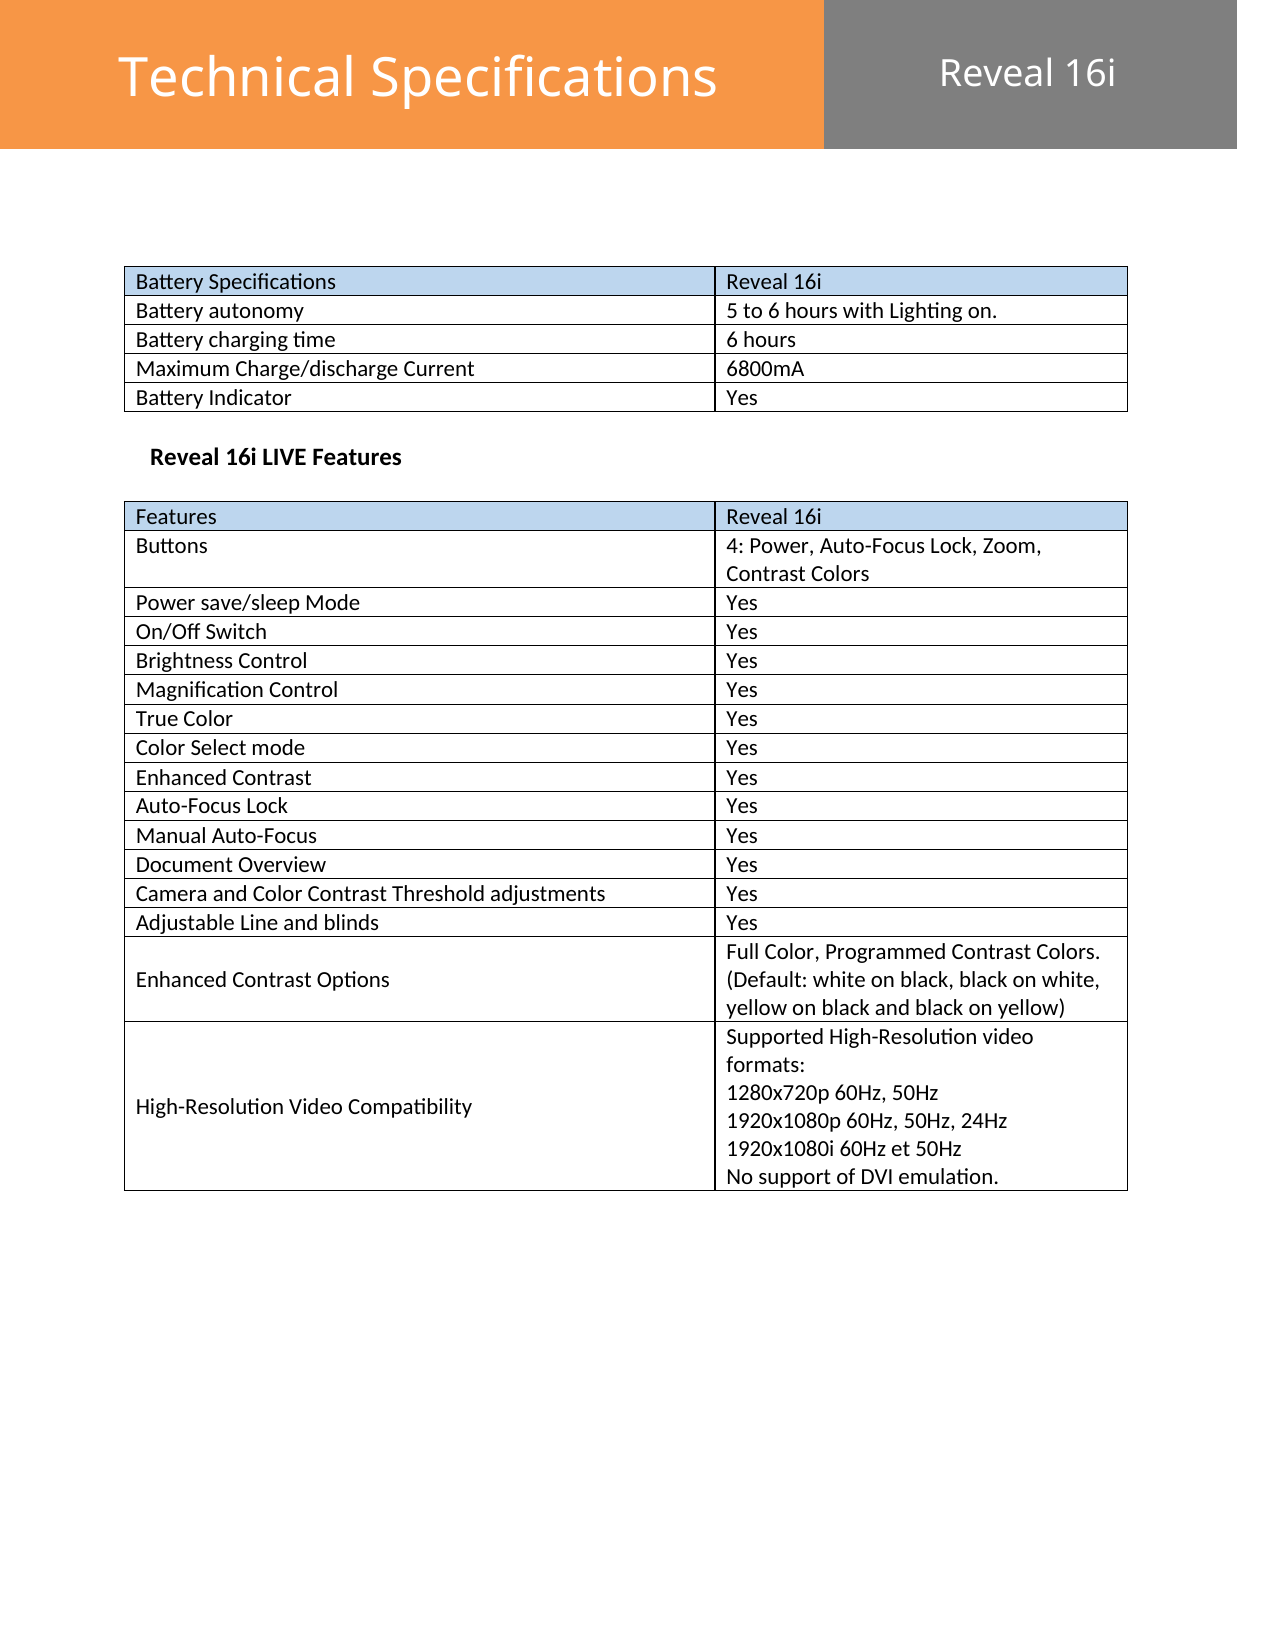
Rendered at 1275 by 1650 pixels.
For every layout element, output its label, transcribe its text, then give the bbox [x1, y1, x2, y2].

table_cell Yes [716, 908, 1127, 936]
table_cell Yes [716, 763, 1127, 791]
table_cell 5 to 6 hours with Lighting on. [716, 296, 1127, 324]
table_cell High-Resolution Video Compatibility [125, 1022, 714, 1190]
table_cell Buttons [125, 531, 714, 587]
table_cell Enhanced Contrast [125, 763, 714, 791]
table_cell Yes [716, 879, 1127, 907]
table_cell On/Off Switch [125, 617, 714, 645]
table_cell 4: Power, Auto-Focus Lock, Zoom, Contrast Colors [716, 531, 1127, 587]
table_cell 6800mA [716, 354, 1127, 382]
table_cell True Color [125, 705, 714, 732]
table_cell Color Select mode [125, 734, 714, 762]
table_cell 6 hours [716, 325, 1127, 353]
table_cell Battery autonomy [125, 296, 714, 324]
table_cell Yes [716, 705, 1127, 732]
table_cell Brightness Control [125, 646, 714, 674]
table_header Reveal 16i [716, 502, 1127, 530]
table_cell Maximum Charge/discharge Current [125, 354, 714, 382]
table_header Battery Specifications [125, 267, 714, 295]
table_cell Document Overview [125, 850, 714, 878]
table_cell Yes [716, 734, 1127, 762]
table_cell Yes [716, 792, 1127, 820]
table_cell Adjustable Line and blinds [125, 908, 714, 936]
table_cell Supported High-Resolution video formats: 1280x720p 60Hz, 50Hz 1920x1080p 60Hz, 50Hz, 24Hz 1920x1080i 60Hz et 50Hz No support of DVI emulation. [716, 1022, 1127, 1190]
table_cell Yes [716, 617, 1127, 645]
table_cell Yes [716, 588, 1127, 616]
table_header Features [125, 502, 714, 530]
table_cell Yes [716, 646, 1127, 674]
table_cell Battery Indicator [125, 383, 714, 411]
table_cell Yes [716, 383, 1127, 411]
table_cell Auto-Focus Lock [125, 792, 714, 820]
text Reveal 16i LIVE Features [150, 441, 1125, 472]
table_cell Enhanced Contrast Options [125, 937, 714, 1021]
table_cell Battery charging time [125, 325, 714, 353]
table_cell Manual Auto-Focus [125, 821, 714, 849]
table_cell Power save/sleep Mode [125, 588, 714, 616]
table_cell Magnification Control [125, 675, 714, 703]
table_cell Yes [716, 675, 1127, 703]
table_cell Yes [716, 850, 1127, 878]
table_header Reveal 16i [716, 267, 1127, 295]
table_cell Camera and Color Contrast Threshold adjustments [125, 879, 714, 907]
table_cell Full Color, Programmed Contrast Colors. (Default: white on black, black on white, yellow on black and black on yellow) [716, 937, 1127, 1021]
table_cell Yes [716, 821, 1127, 849]
